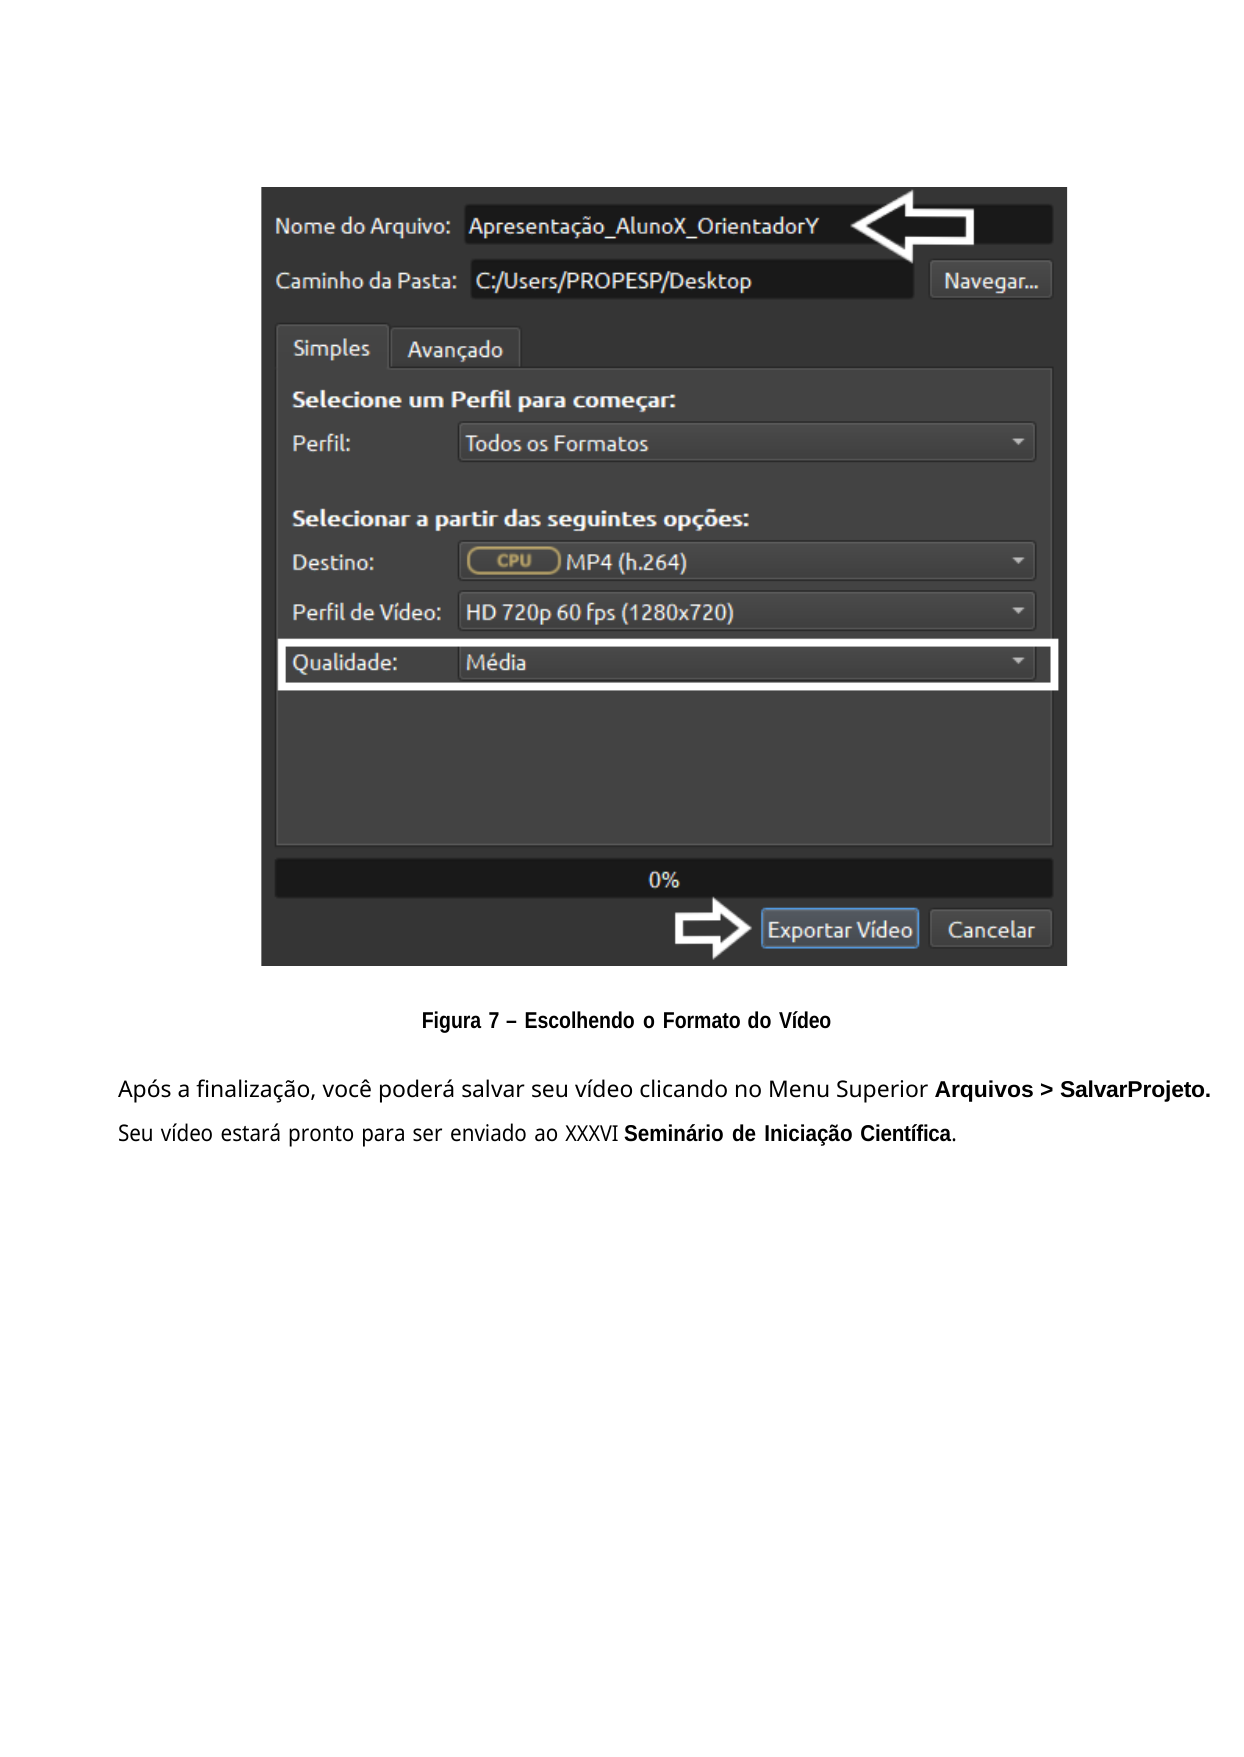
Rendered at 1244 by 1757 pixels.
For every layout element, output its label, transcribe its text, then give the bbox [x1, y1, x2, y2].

subtitle Figura 7 – Escolhendo o Formato do Vídeo [422, 1007, 1229, 1034]
text Seu vídeo estará pronto para ser enviado ao XXXVI Seminário de Iniciação Científica. [118, 1117, 1229, 1148]
text Após a finalização, você poderá salvar seu vídeo clicando no Menu Superior Arquivos > SalvarProjeto. [118, 1073, 1229, 1105]
picture [261, 187, 1068, 966]
